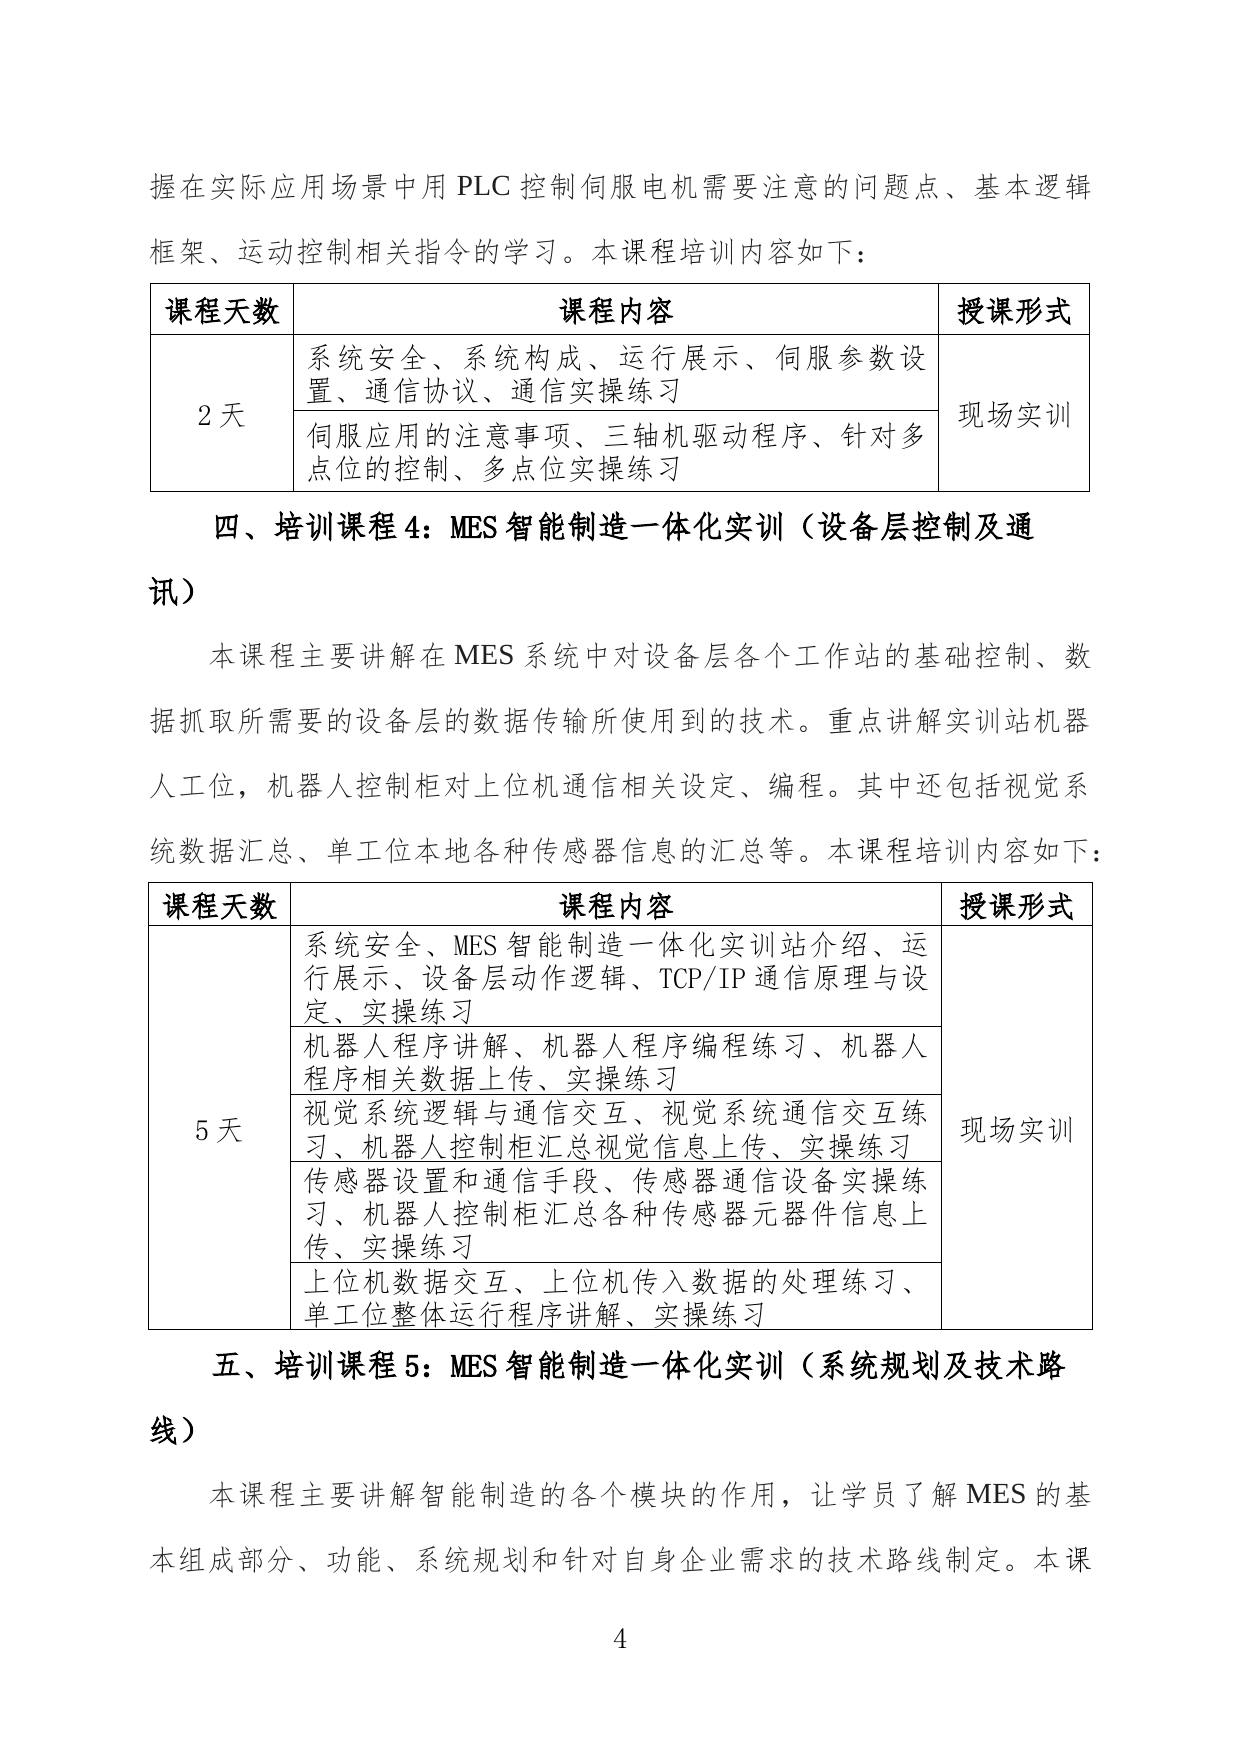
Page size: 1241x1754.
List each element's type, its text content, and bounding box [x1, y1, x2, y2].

table_cell 视觉系统逻辑与通信交互、视觉系统通信交互练习、机器人控制柜汇总视觉信息上传、实操练习 [291, 1095, 941, 1161]
table_header 课程内容 [291, 883, 941, 925]
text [148, 153, 1092, 283]
text 本课程主要讲解在MES系统中对设备层各个工作站的基础控制、数据抓取所需要的设备层的数据传输所使用到的技术。重点讲解实训站机器人工位，机器人控制柜对上位机通信相关设定、编程。其中还包括视觉系统数据汇总、单工位本地各种传感器信息的汇总等。本课程培训内容如下： [148, 622, 1092, 882]
table_header 课程内容 [294, 284, 938, 334]
text 五、培训课程5：MES智能制造一体化实训（系统规划及技术路线） [148, 1330, 1092, 1460]
table_cell 现场实训 [942, 926, 1092, 1329]
table_cell 传感器设置和通信手段、传感器通信设备实操练习、机器人控制柜汇总各种传感器元器件信息上传、实操练习 [291, 1162, 941, 1262]
table_cell 现场实训 [939, 335, 1089, 491]
table_header 课程天数 [151, 284, 293, 334]
text 四、培训课程4：MES智能制造一体化实训（设备层控制及通讯） [148, 492, 1092, 622]
table_cell 机器人程序讲解、机器人程序编程练习、机器人程序相关数据上传、实操练习 [291, 1027, 941, 1093]
table_cell 5天 [149, 926, 290, 1329]
table_cell 2天 [151, 335, 293, 491]
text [148, 1460, 1092, 1590]
table_cell 上位机数据交互、上位机传入数据的处理练习、单工位整体运行程序讲解、实操练习 [291, 1263, 941, 1329]
table_header 授课形式 [939, 284, 1089, 334]
table_cell 系统安全、系统构成、运行展示、伺服参数设置、通信协议、通信实操练习 [294, 335, 938, 409]
table_cell 伺服应用的注意事项、三轴机驱动程序、针对多点位的控制、多点位实操练习 [294, 411, 938, 491]
table_cell 系统安全、MES智能制造一体化实训站介绍、运行展示、设备层动作逻辑、TCP/IP通信原理与设定、实操练习 [291, 926, 941, 1026]
table_header 课程天数 [149, 883, 290, 925]
table_header 授课形式 [942, 883, 1092, 925]
